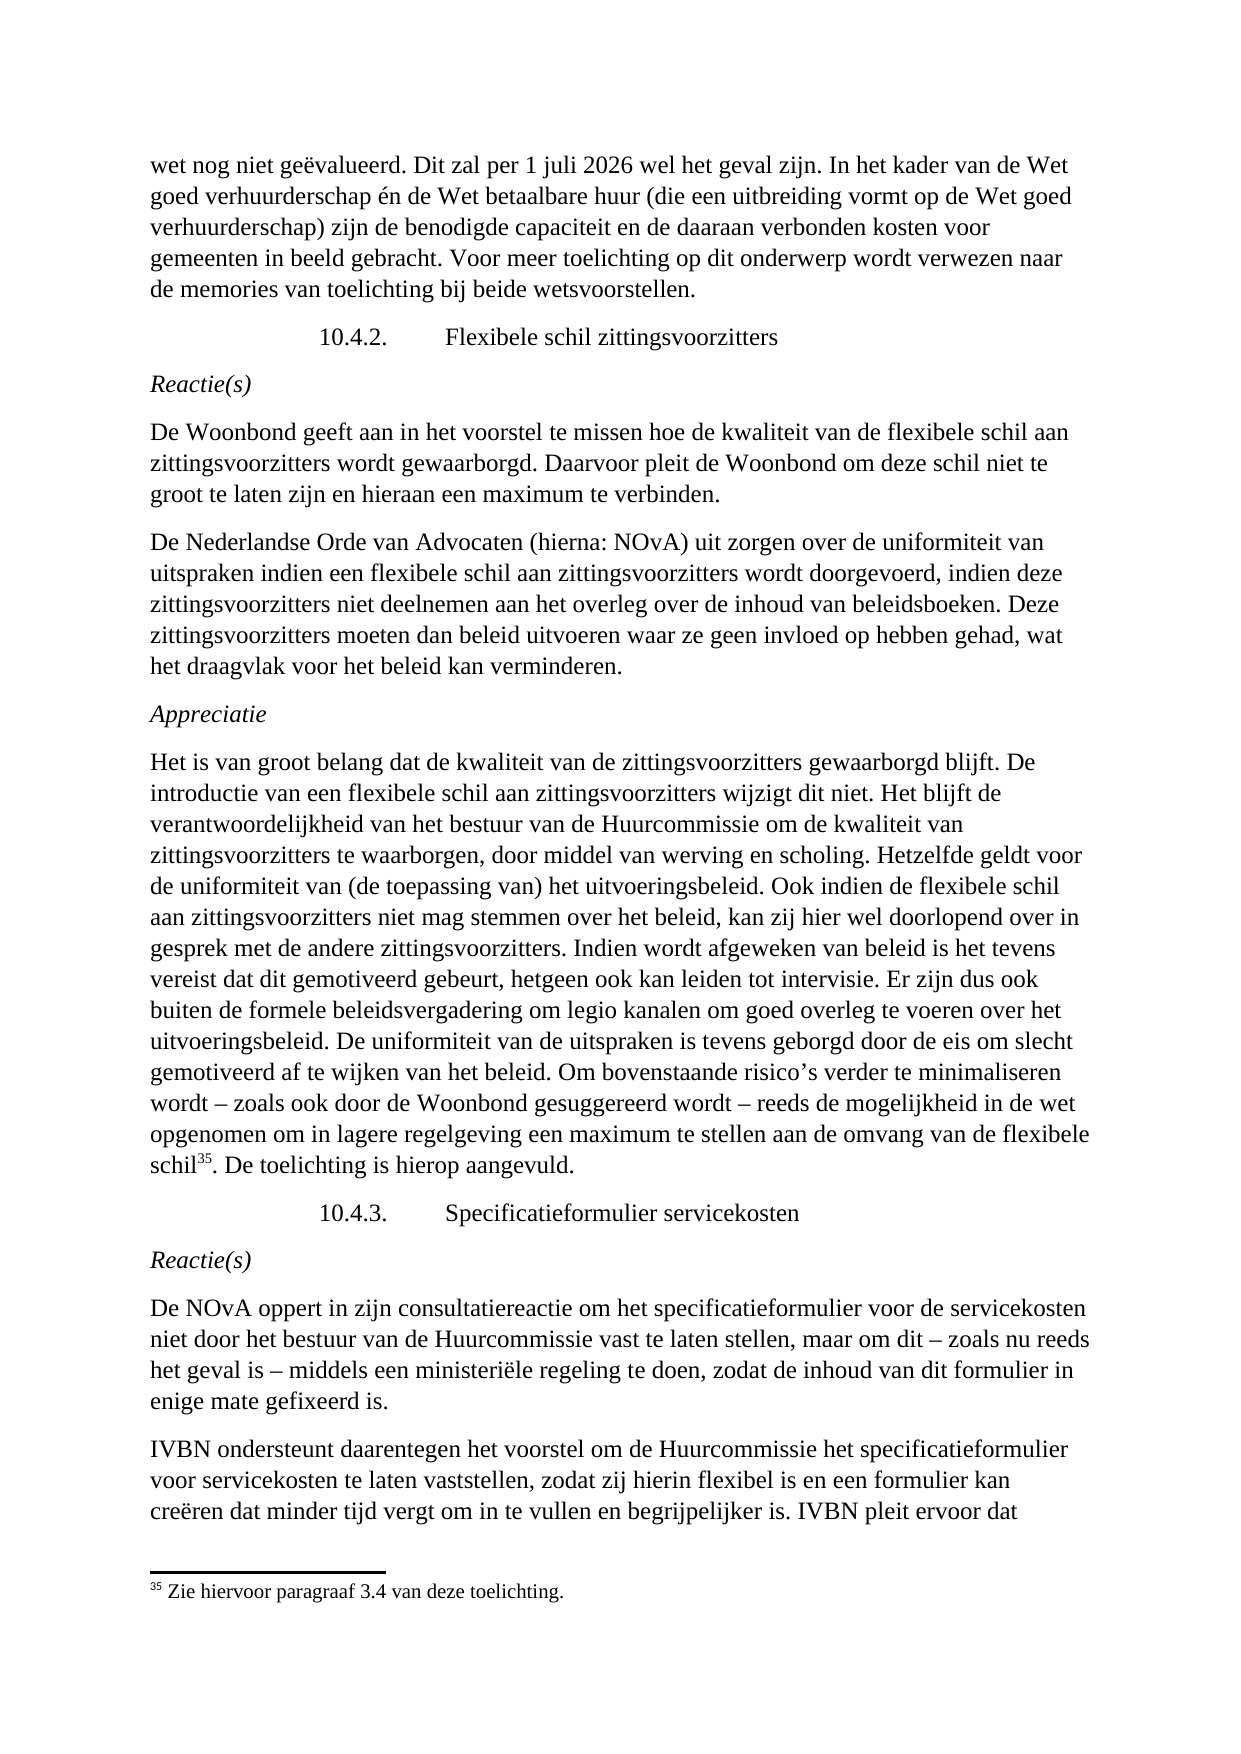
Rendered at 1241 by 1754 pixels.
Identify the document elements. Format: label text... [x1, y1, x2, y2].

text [150, 1434, 1090, 1525]
text Reactie(s) [150, 1246, 1090, 1274]
text Reactie(s) [150, 369, 1090, 398]
text De Nederlandse Orde van Advocaten (hierna: NOvA) uit zorgen over de uniformiteit van uitspraken indien een flexibele schil aan zittingsvoorzitters wordt doorgevoerd, indien deze zittingsvoorzitters niet deelnemen aan het overleg over de inhoud van beleidsboeken. Deze zittingsvoorzitters moeten dan beleid uitvoeren waar ze geen invloed op hebben gehad, wat het draagvlak voor het beleid kan verminderen. [150, 527, 1090, 680]
text Het is van groot belang dat de kwaliteit van de zittingsvoorzitters gewaarborgd blijft. De introductie van een flexibele schil aan zittingsvoorzitters wijzigt dit niet. Het blijft de verantwoordelijkheid van het bestuur van de Huurcommissie om de kwaliteit van zittingsvoorzitters te waarborgen, door middel van werving en scholing. Hetzelfde geldt voor de uniformiteit van (de toepassing van) het uitvoeringsbeleid. Ook indien de flexibele schil aan zittingsvoorzitters niet mag stemmen over het beleid, kan zij hier wel doorlopend over in gesprek met de andere zittingsvoorzitters. Indien wordt afgeweken van beleid is het tevens vereist dat dit gemotiveerd gebeurt, hetgeen ook kan leiden tot intervisie. Er zijn dus ook buiten de formele beleidsvergadering om legio kanalen om goed overleg te voeren over het uitvoeringsbeleid. De uniformiteit van de uitspraken is tevens geborgd door de eis om slecht gemotiveerd af te wijken van het beleid. Om bovenstaande risico’s verder te minimaliseren wordt – zoals ook door de Woonbond gesuggereerd wordt – reeds de mogelijkheid in de wet opgenomen om in lagere regelgeving een maximum te stellen aan de omvang van de flexibele schil. De toelichting is hierop aangevuld. [150, 747, 1090, 1179]
list Flexibele schil zittingsvoorzitters [319, 322, 1090, 351]
list Specificatieformulier servicekosten [319, 1198, 1090, 1227]
text Appreciatie [150, 699, 1090, 728]
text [150, 150, 1090, 303]
text De NOvA oppert in zijn consultatiereactie om het specificatieformulier voor de servicekosten niet door het bestuur van de Huurcommissie vast te laten stellen, maar om dit – zoals nu reeds het geval is – middels een ministeriële regeling te doen, zodat de inhoud van dit formulier in enige mate gefixeerd is. [150, 1293, 1090, 1415]
text De Woonbond geeft aan in het voorstel te missen hoe de kwaliteit van de flexibele schil aan zittingsvoorzitters wordt gewaarborgd. Daarvoor pleit de Woonbond om deze schil niet te groot te laten zijn en hieraan een maximum te verbinden. [150, 417, 1090, 508]
